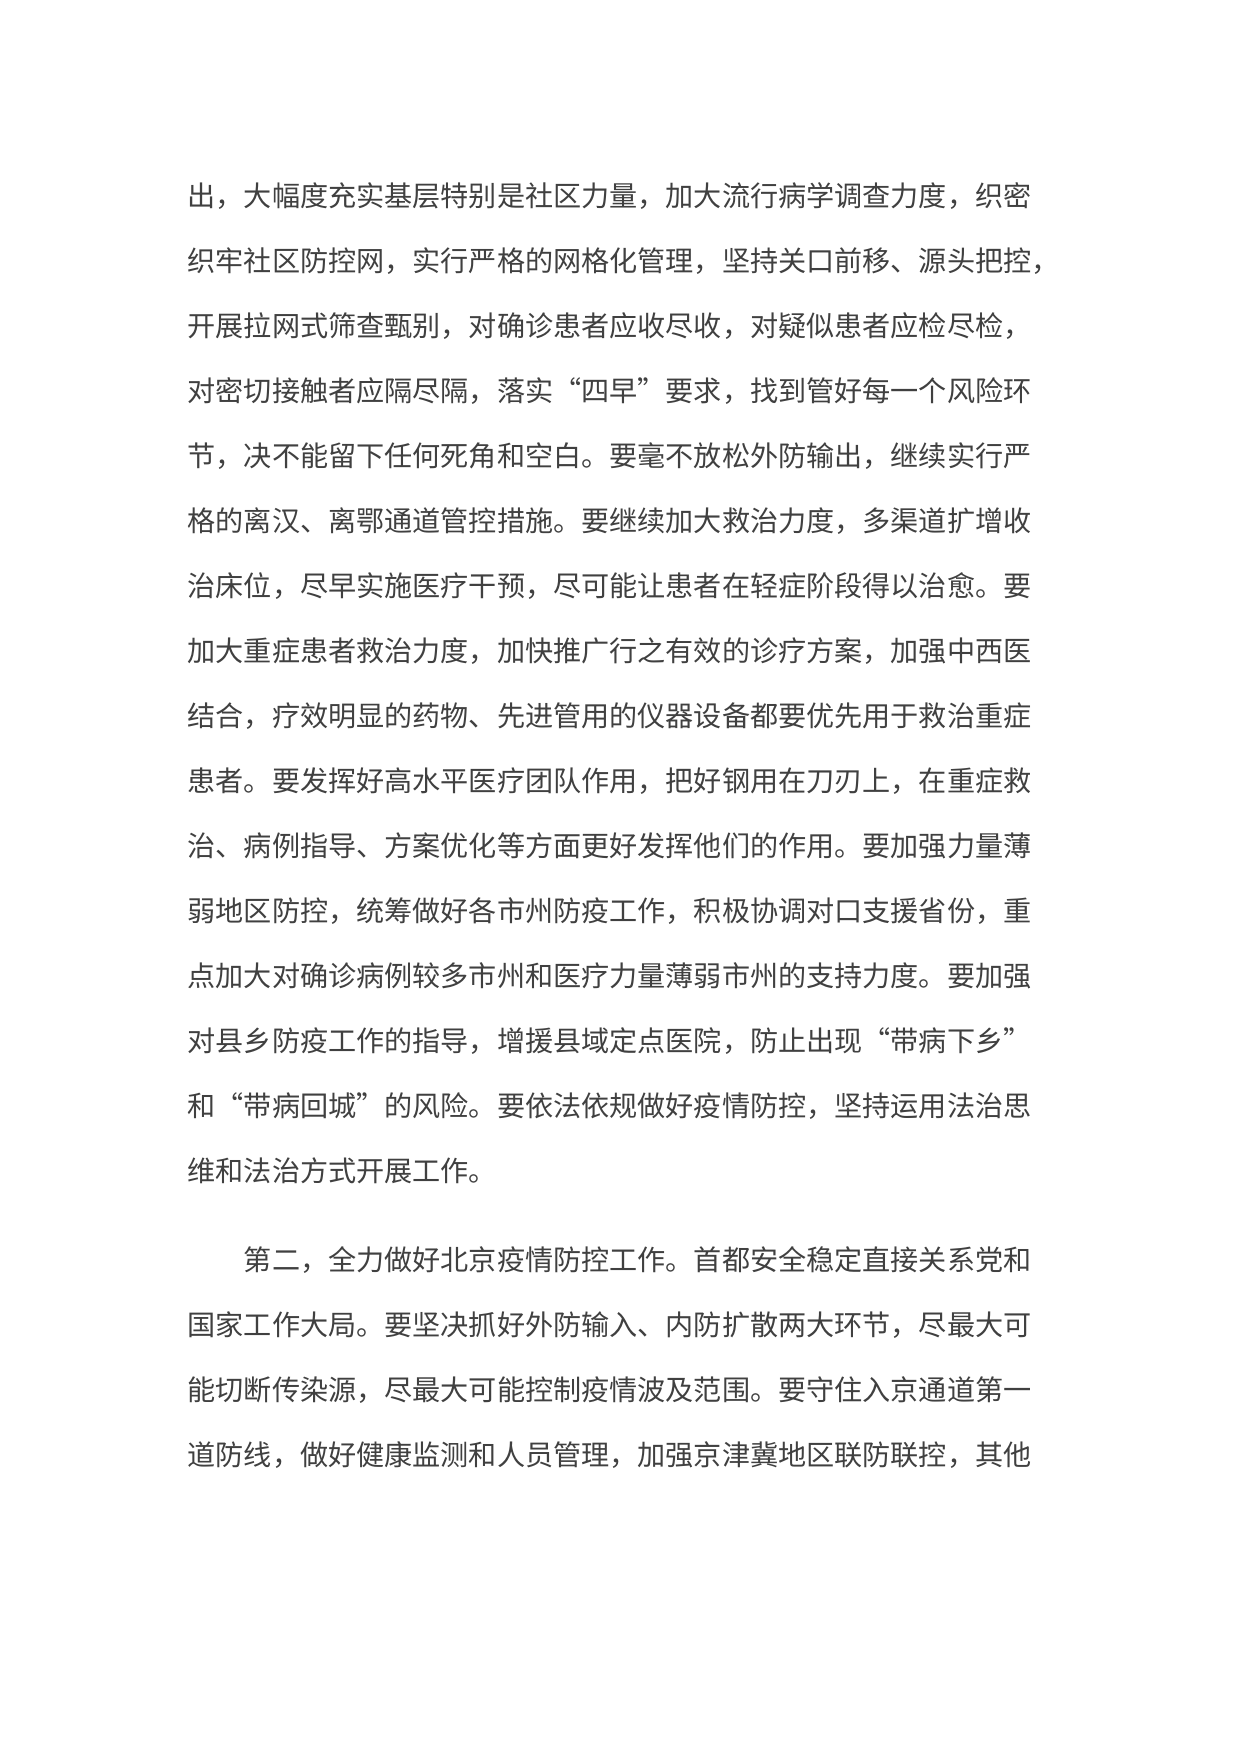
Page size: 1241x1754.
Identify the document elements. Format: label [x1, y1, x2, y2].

text [187, 1226, 1053, 1486]
text [187, 162, 1053, 1202]
